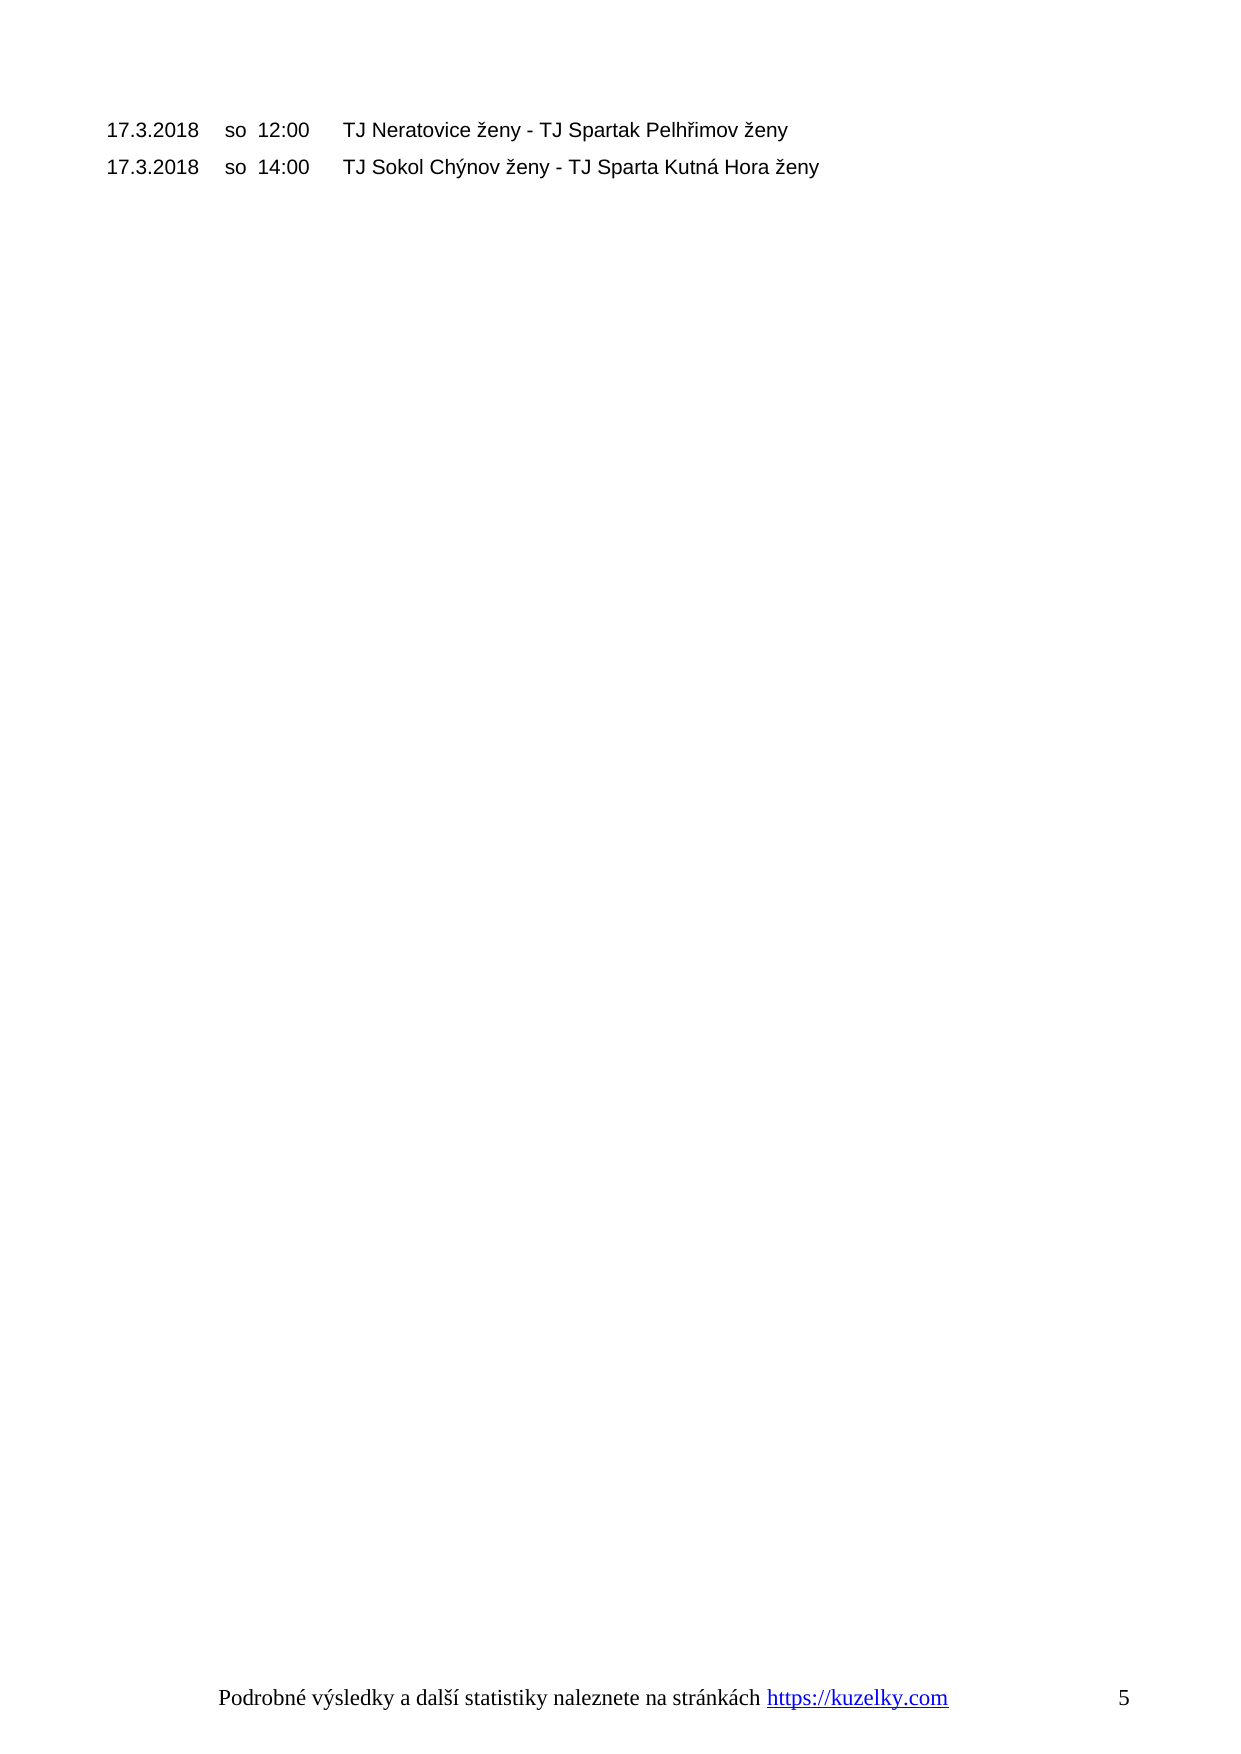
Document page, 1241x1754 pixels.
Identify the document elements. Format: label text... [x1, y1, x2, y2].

text 17.3.2018 so 14:00 TJ Sokol Chýnov ženy - TJ Sparta Kutná Hora ženy [106, 154, 1134, 178]
text 17.3.2018 so 12:00 TJ Neratovice ženy - TJ Spartak Pelhřimov ženy [106, 118, 1134, 142]
